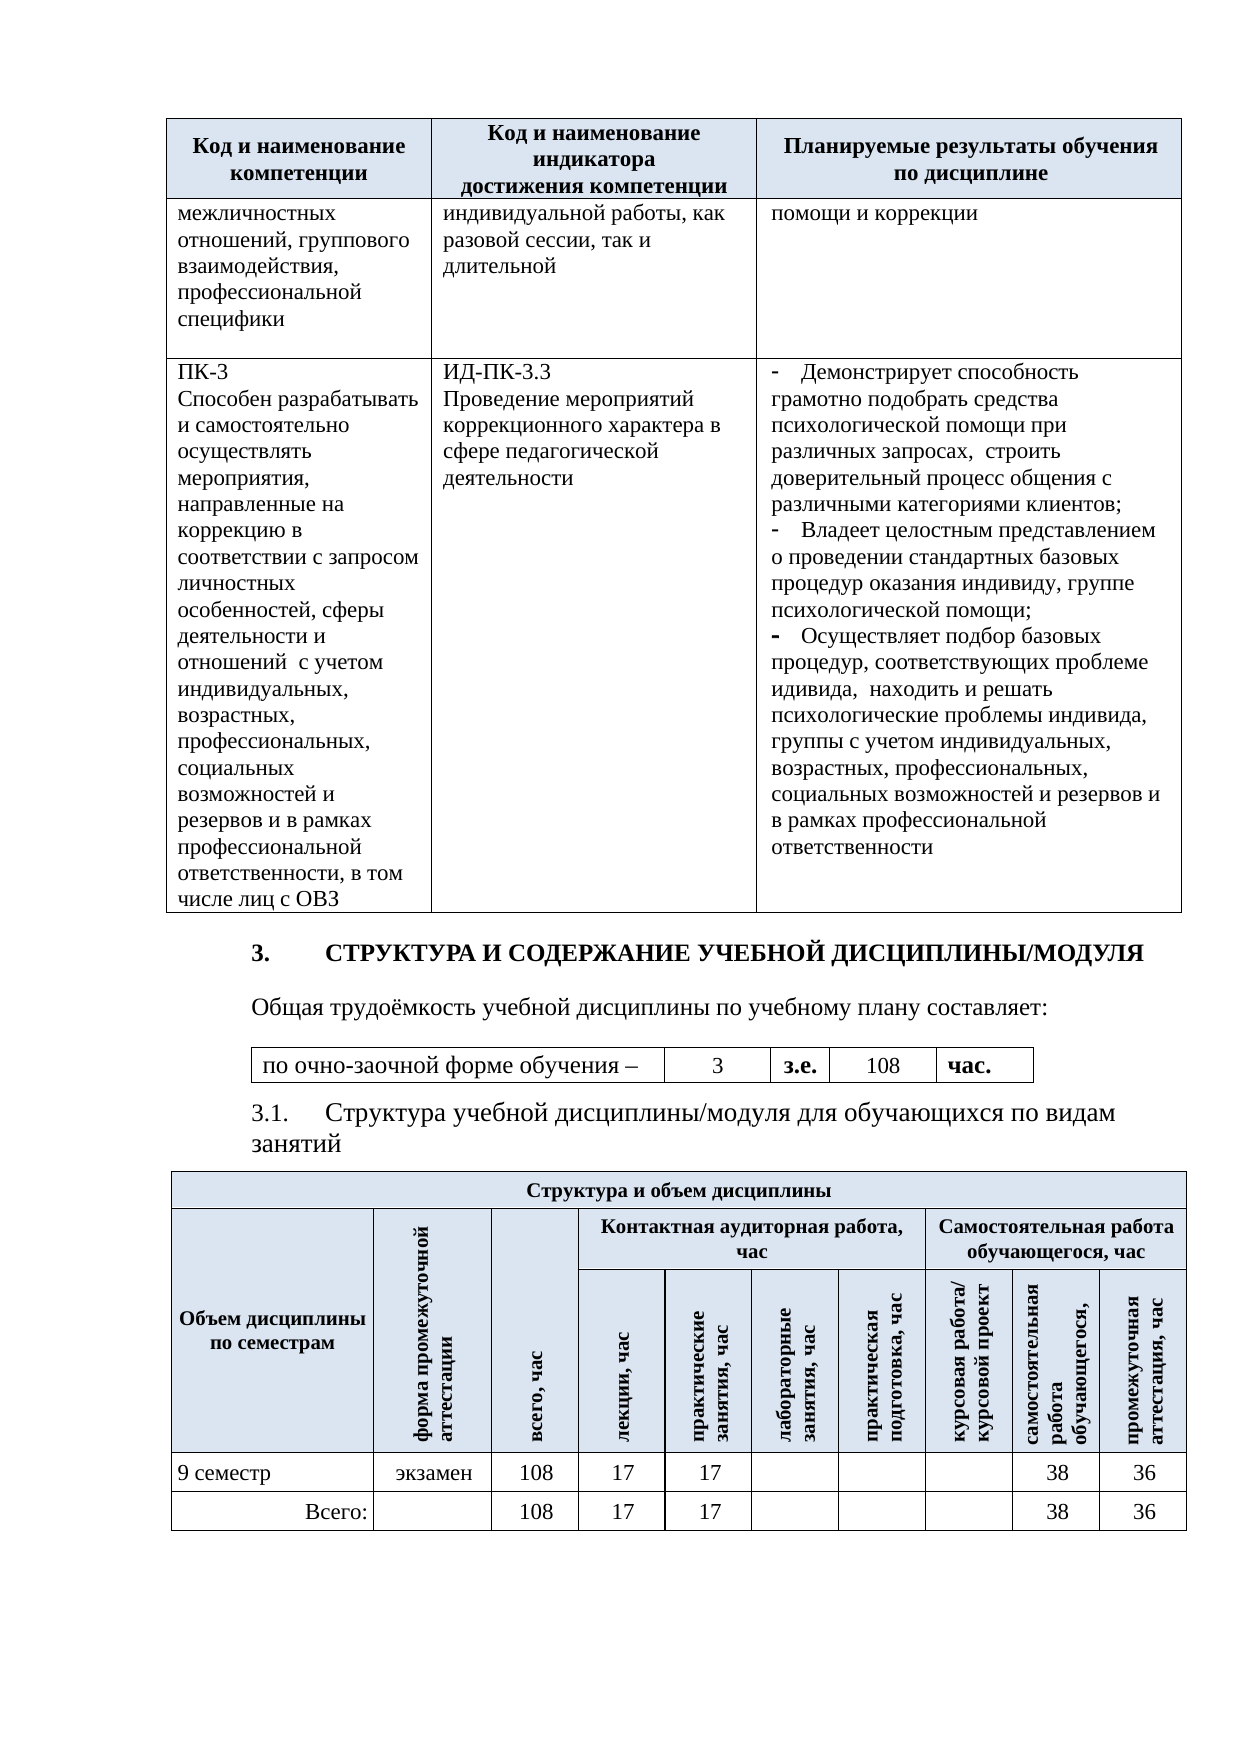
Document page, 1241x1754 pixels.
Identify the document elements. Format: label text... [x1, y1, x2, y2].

table_cell 108 [492, 1453, 578, 1491]
table_cell [839, 1492, 925, 1530]
table_cell Демонстрирует способность грамотно подобрать средства психологической помощи при различных запросах, строить доверительный процесс общения с различными категориями клиентов; Владеет целостным представлением о проведении стандартных базовых процедур оказания индивиду, группе психологической помощи; Осуществляет подбор базовых процедур, соответствующих проблеме идивида, находить и решать психологические проблемы индивида, группы с учетом индивидуальных, возрастных, профессиональных, социальных возможностей и резервов и в рамках профессиональной ответственности [757, 359, 1181, 912]
table_cell 17 [666, 1492, 751, 1530]
table_cell Всего: [172, 1492, 373, 1530]
table_cell 38 [1013, 1453, 1099, 1491]
table_header з.е. [771, 1048, 829, 1082]
table_cell самостоятельная работа обучающегося, час [1013, 1270, 1099, 1452]
table_header 108 [830, 1048, 936, 1082]
table_cell [752, 1453, 838, 1491]
table_cell промежуточная аттестация, час [1100, 1270, 1186, 1452]
table_header Код и наименование индикатора достижения компетенции [432, 119, 756, 198]
table_cell лекции, час [579, 1270, 664, 1452]
table_cell форма промежуточной аттестации [374, 1209, 491, 1452]
table_header Структура и объем дисциплины [172, 1172, 1186, 1207]
table_cell 36 [1100, 1492, 1186, 1530]
table_cell Самостоятельная работа обучающегося, час [926, 1209, 1186, 1268]
table_cell [926, 1492, 1012, 1530]
table_cell ИД-ПК-3.3 Проведение мероприятий коррекционного характера в сфере педагогической деятельности [432, 359, 756, 912]
list Общая трудоёмкость учебной дисциплины по учебному плану составляет: [177, 992, 1181, 1020]
table_cell 17 [579, 1453, 664, 1491]
table_header 3 [665, 1048, 770, 1082]
table_cell 9 семестр [172, 1453, 373, 1491]
subtitle СТРУКТУРА И СОДЕРЖАНИЕ УЧЕБНОЙ ДИСЦИПЛИНЫ/МОДУЛЯ [251, 938, 1181, 967]
table_cell практическая подготовка, час [839, 1270, 925, 1452]
table_cell [374, 1492, 491, 1530]
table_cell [432, 199, 756, 357]
table_cell 38 [1013, 1492, 1099, 1530]
table_cell 36 [1100, 1453, 1186, 1491]
table_cell 17 [666, 1453, 751, 1491]
table_cell всего, час [492, 1209, 578, 1452]
table_cell ПК-3 Способен разрабатывать и самостоятельно осуществлять мероприятия, направленные на коррекцию в соответствии с запросом личностных особенностей, сферы деятельности и отношений с учетом индивидуальных, возрастных, профессиональных, социальных возможностей и резервов и в рамках профессиональной ответственности, в том числе лиц с ОВЗ [167, 359, 431, 912]
table_header по очно-заочной форме обучения – [252, 1048, 664, 1082]
table_cell лабораторные занятия, час [752, 1270, 838, 1452]
table_cell практические занятия, час [666, 1270, 751, 1452]
table_cell Контактная аудиторная работа, час [579, 1209, 925, 1268]
table_cell 17 [579, 1492, 664, 1530]
table_header Планируемые результаты обучения по дисциплине [757, 119, 1181, 198]
table_cell экзамен [374, 1453, 491, 1491]
table_header Код и наименование компетенции [167, 119, 431, 198]
table_header час. [937, 1048, 1033, 1082]
table_cell [839, 1453, 925, 1491]
table_cell курсовая работа/ курсовой проект [926, 1270, 1012, 1452]
table_cell [752, 1492, 838, 1530]
table_cell 108 [492, 1492, 578, 1530]
table_cell Объем дисциплины по семестрам [172, 1209, 373, 1452]
subtitle Структура учебной дисциплины/модуля для обучающихся по видам занятий [251, 1096, 1181, 1158]
table_cell [926, 1453, 1012, 1491]
